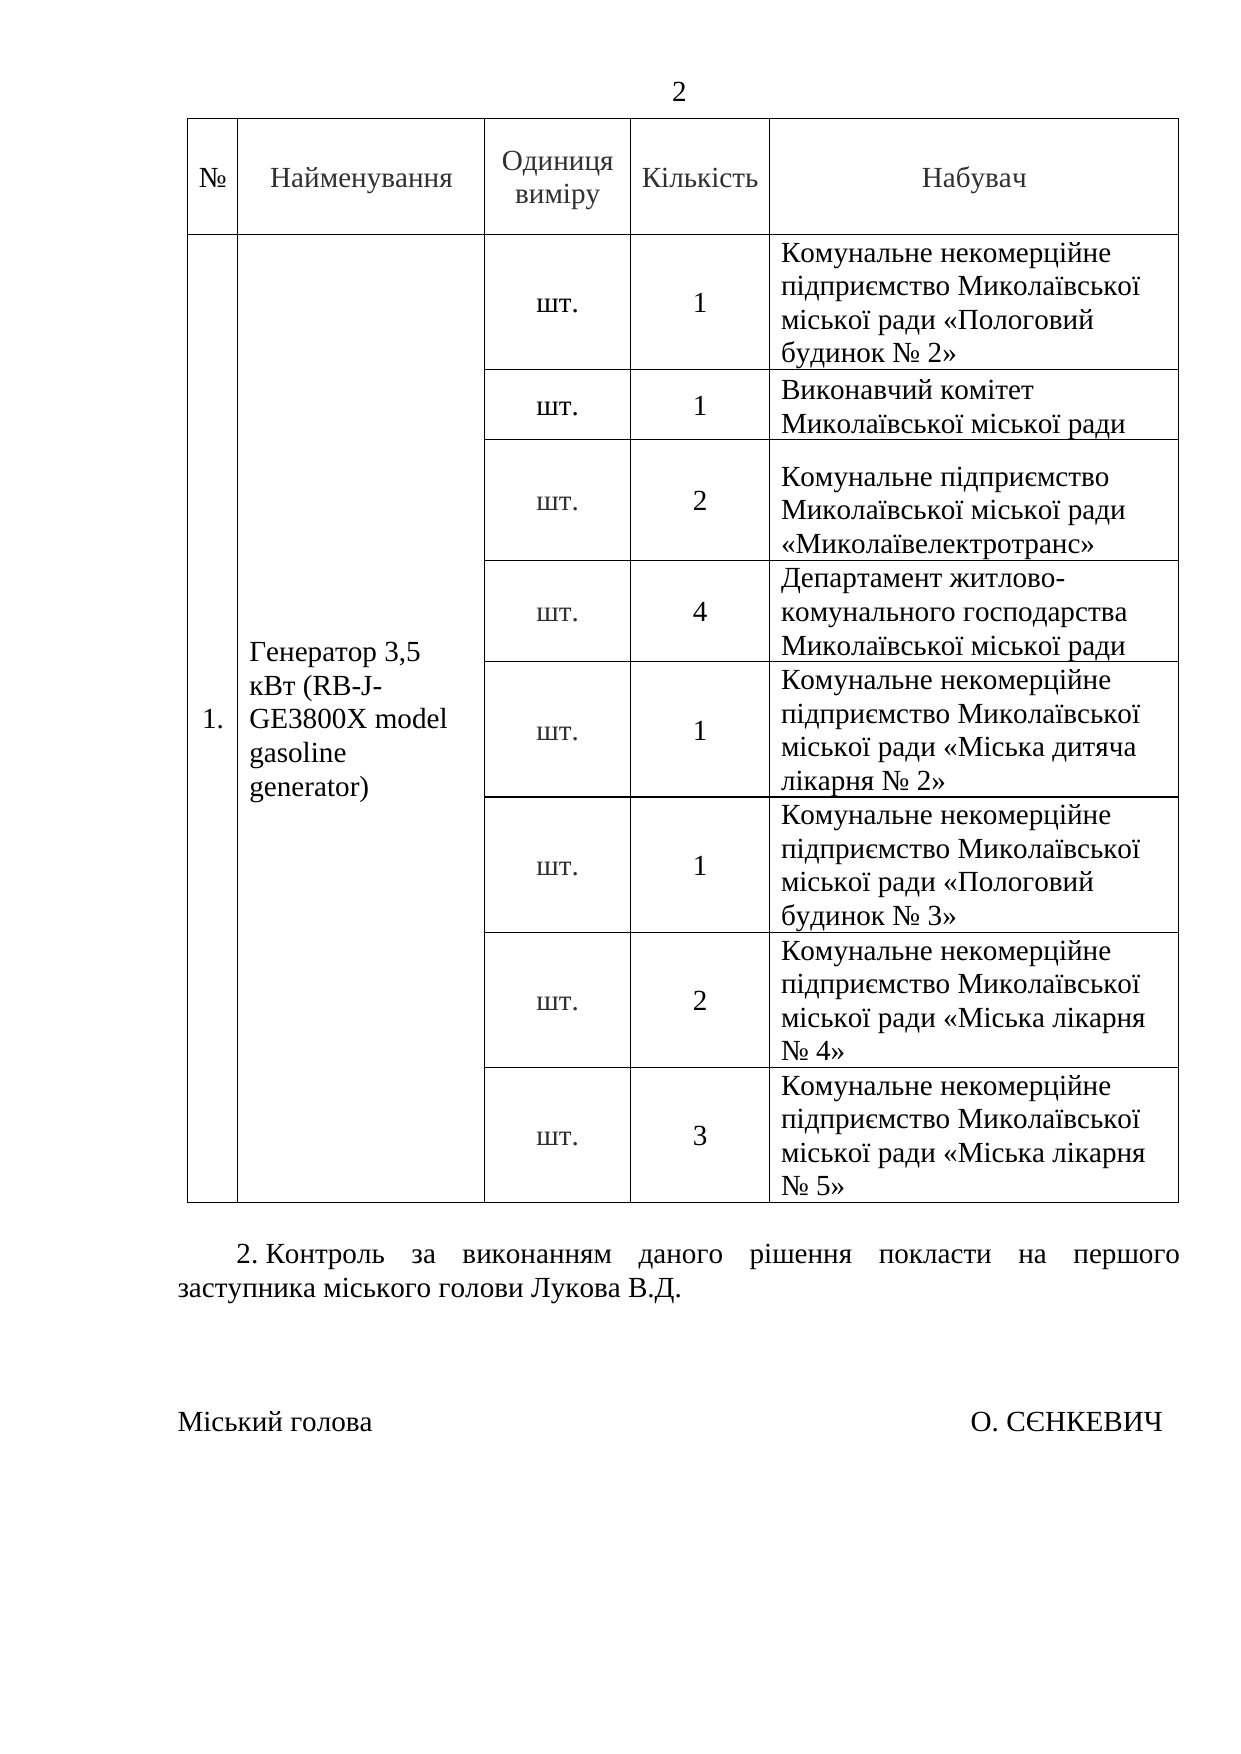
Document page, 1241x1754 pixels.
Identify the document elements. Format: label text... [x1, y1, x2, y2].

table_cell 1. [188, 235, 237, 1202]
table_cell Генератор 3,5 кВт (RB-J-GE3800X model gasoline generator) [238, 235, 484, 1202]
table_header Найменування [238, 119, 484, 234]
table_cell шт. [485, 561, 630, 661]
table_header Кількість [631, 119, 769, 234]
table_header № [188, 119, 237, 234]
table_cell 2 [631, 440, 769, 559]
table_cell шт. [485, 662, 630, 796]
table_cell шт. [485, 933, 630, 1067]
table_cell 2 [631, 933, 769, 1067]
table_cell шт. [485, 370, 630, 439]
table_cell Комунальне некомерційне підприємство Миколаївської міської ради «Міська лікарня № 5» [770, 1068, 1178, 1202]
table_cell 1 [631, 235, 769, 369]
table_header Одиниця виміру [485, 119, 630, 234]
table_cell шт. [485, 235, 630, 369]
table_cell Комунальне некомерційне підприємство Миколаївської міської ради «Пологовий будинок № 3» [770, 798, 1178, 932]
table_cell Комунальне некомерційне підприємство Миколаївської міської ради «Міська дитяча лікарня № 2» [770, 662, 1178, 796]
table_cell 1 [631, 798, 769, 932]
table_cell Комунальне некомерційне підприємство Миколаївської міської ради «Пологовий будинок № 2» [770, 235, 1178, 369]
text 2. Контроль за виконанням даного рішення покласти на першого заступника міського голови Лукова В.Д. [177, 1237, 1181, 1304]
table_cell шт. [485, 1068, 630, 1202]
table_cell шт. [485, 798, 630, 932]
table_header Набувач [770, 119, 1178, 234]
table_cell Департамент житлово-комунального господарства Миколаївської міської ради [770, 561, 1178, 661]
table_cell 1 [631, 662, 769, 796]
table_cell Комунальне некомерційне підприємство Миколаївської міської ради «Міська лікарня № 4» [770, 933, 1178, 1067]
table_cell 3 [631, 1068, 769, 1202]
table_cell Комунальне підприємство Миколаївської міської ради «Миколаївелектротранс» [770, 440, 1178, 559]
text Міський голова О. СЄНКЕВИЧ [177, 1404, 1181, 1438]
table_cell Виконавчий комітет Миколаївської міської ради [770, 370, 1178, 439]
table_cell шт. [485, 440, 630, 559]
table_cell 1 [631, 370, 769, 439]
table_cell 4 [631, 561, 769, 661]
